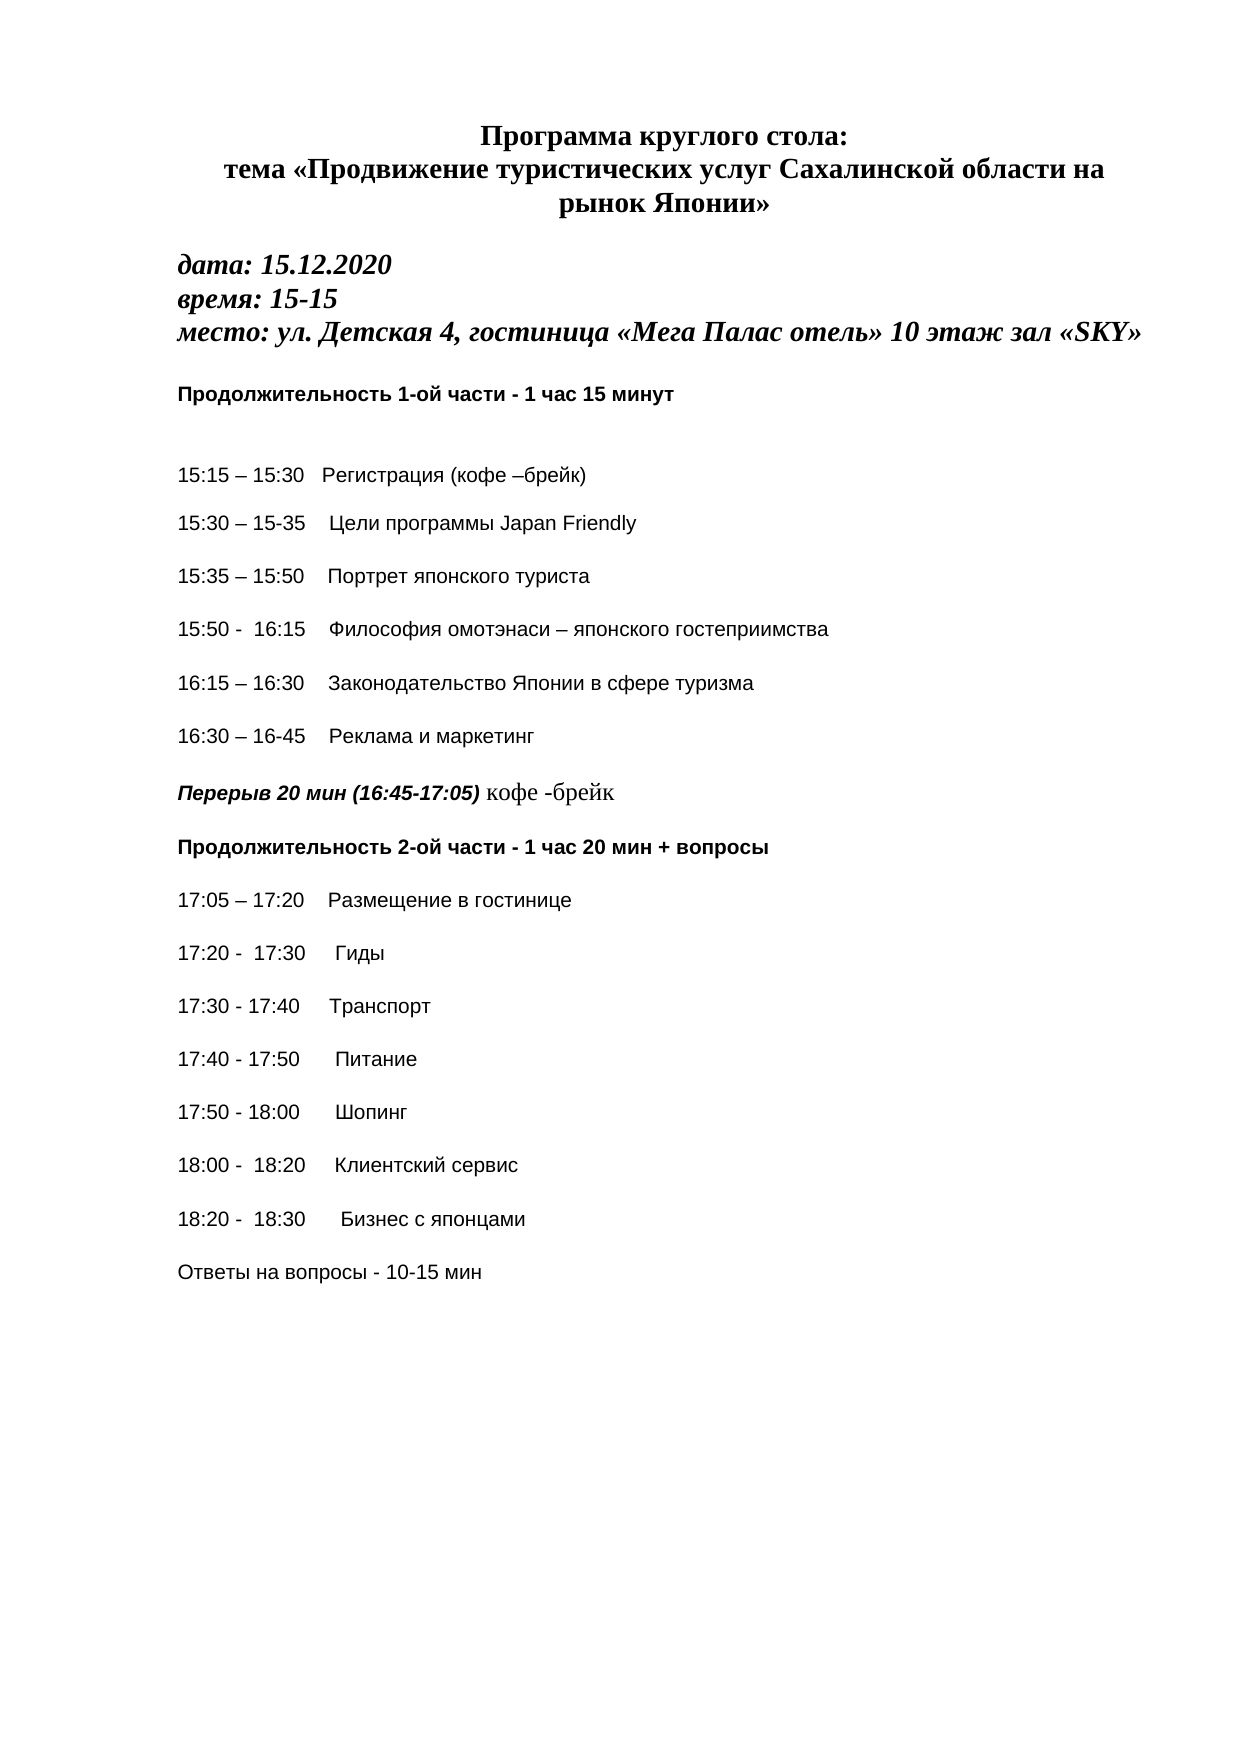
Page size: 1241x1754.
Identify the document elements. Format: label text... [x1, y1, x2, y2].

text Продолжительность 2-ой части - 1 час 20 мин + вопросы [177, 834, 1152, 858]
text 15:30 – 15-35 Цели программы Japan Friendly [177, 511, 1152, 535]
text 17:50 - 18:00 Шопинг [177, 1100, 1152, 1124]
text 16:30 – 16-45 Реклама и маркетинг [177, 723, 1152, 747]
text 17:30 - 17:40 Транспорт [177, 994, 1152, 1018]
text 18:20 - 18:30 Бизнес с японцами [177, 1206, 1152, 1230]
text 17:40 - 17:50 Питание [177, 1047, 1152, 1071]
text 17:05 – 17:20 Размещение в гостинице [177, 888, 1152, 912]
text 17:20 - 17:30 Гиды [177, 941, 1152, 965]
text время: 15-15 [177, 281, 1152, 314]
text Ответы на вопросы - 10-15 мин [177, 1259, 1152, 1341]
text Продолжительность 1-ой части - 1 час 15 минут [177, 348, 1152, 406]
text 15:50 - 16:15 Философия омотэнаси – японского гостеприимства [177, 617, 1152, 641]
text 18:00 - 18:20 Клиентский сервис [177, 1153, 1152, 1177]
text тема «Продвижение туристических услуг Сахалинской области на рынок Японии» [177, 152, 1152, 219]
text 15:15 – 15:30 Регистрация (кофе –брейк) [177, 463, 1152, 487]
text 15:35 – 15:50 Портрет японского туриста [177, 564, 1152, 588]
text Перерыв 20 мин (16:45-17:05) кофе -брейк [177, 777, 1152, 805]
text место: ул. Детская 4, гостиница «Мега Палас отель» 10 этаж зал «SKY» [177, 314, 1152, 348]
text 16:15 – 16:30 Законодательство Японии в сфере туризма [177, 670, 1152, 694]
text Программа круглого стола: [177, 118, 1152, 152]
text дата: 15.12.2020 [177, 247, 1152, 281]
